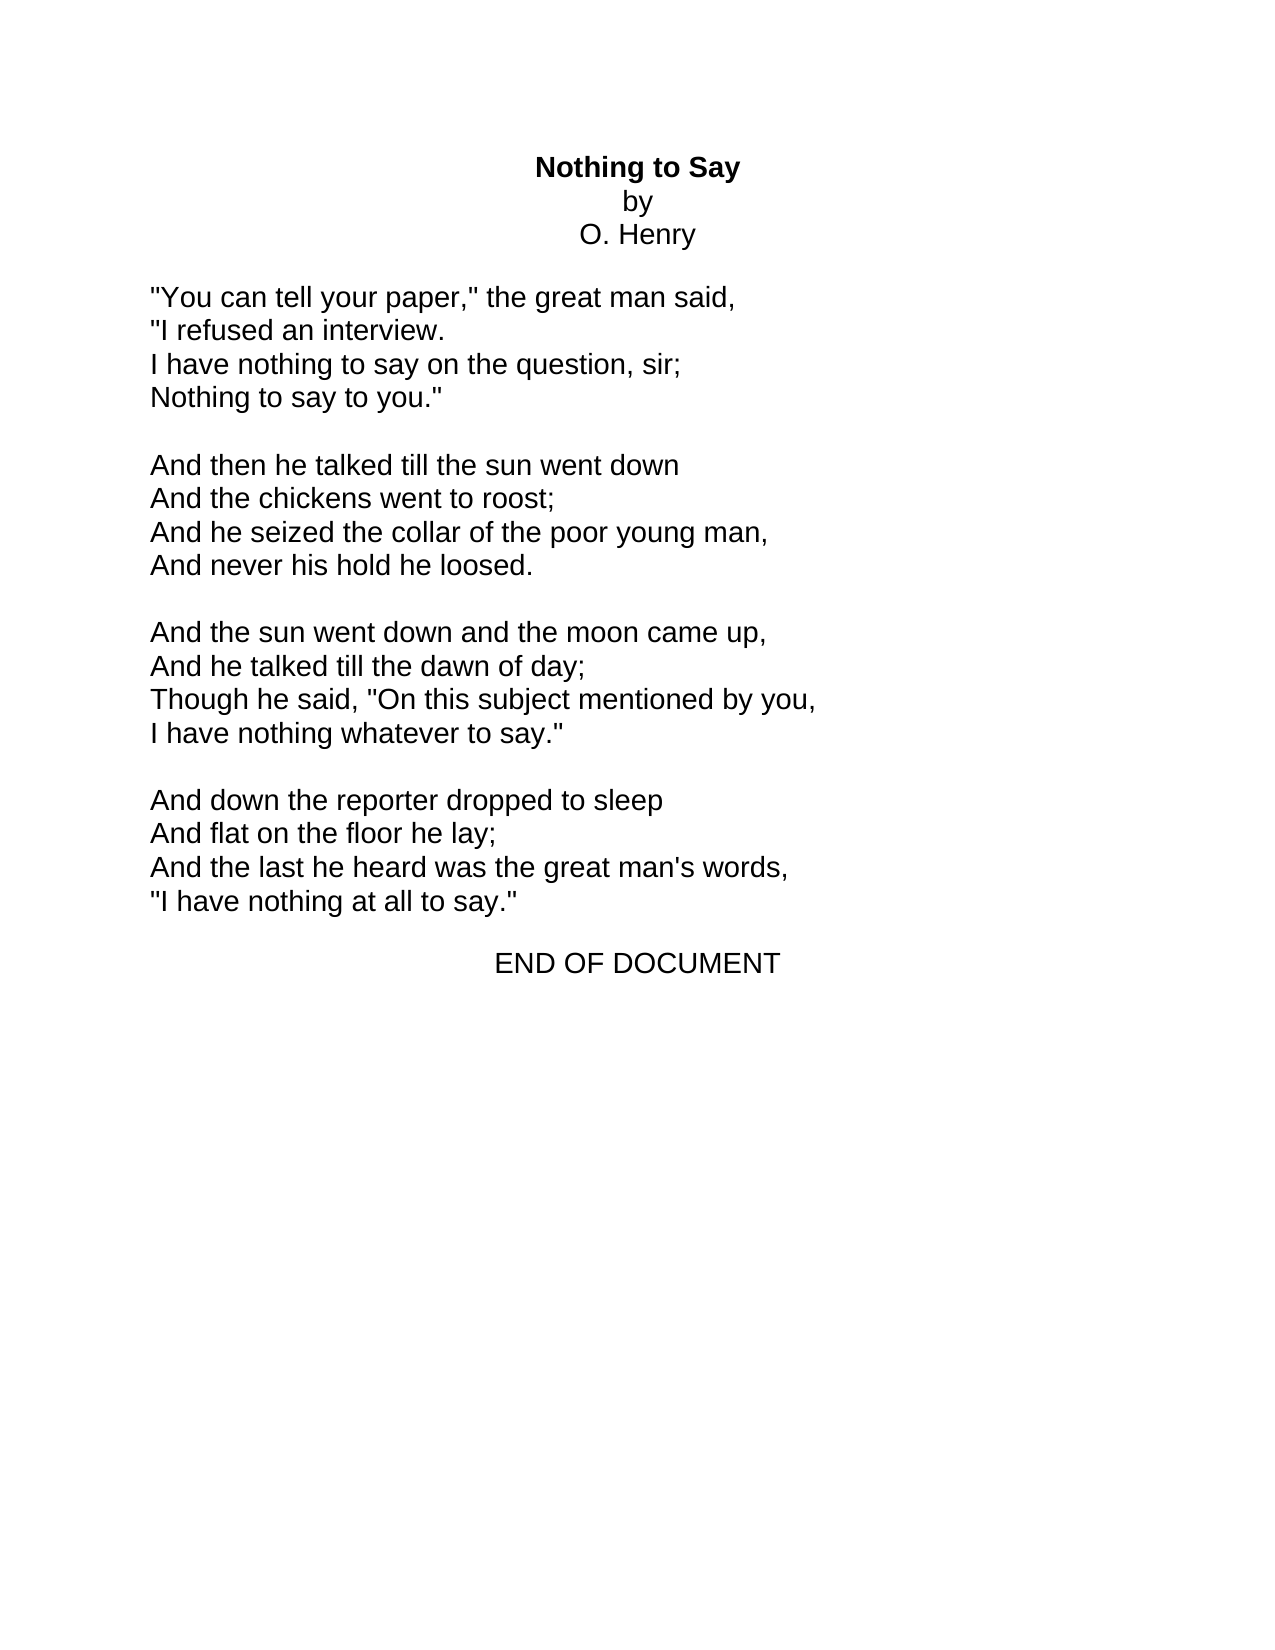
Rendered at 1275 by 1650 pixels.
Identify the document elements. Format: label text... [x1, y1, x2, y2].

text END OF DOCUMENT [150, 946, 1125, 980]
text O. Henry [150, 217, 1125, 251]
text "You can tell your paper," the great man said, "I refused an interview. I have nothing to say on the question, sir; Nothing to say to you." And then he talked till the sun went down And the chickens went to roost; And he seized the collar of the poor young man, And never his hold he loosed. And the sun went down and the moon came up, And he talked till the dawn of day; Though he said, "On this subject mentioned by you, I have nothing whatever to say." And down the reporter dropped to sleep And flat on the floor he lay; And the last he heard was the great man's words, "I have nothing at all to say." [150, 280, 1125, 917]
text by [150, 183, 1125, 217]
text Nothing to Say [150, 150, 1125, 183]
